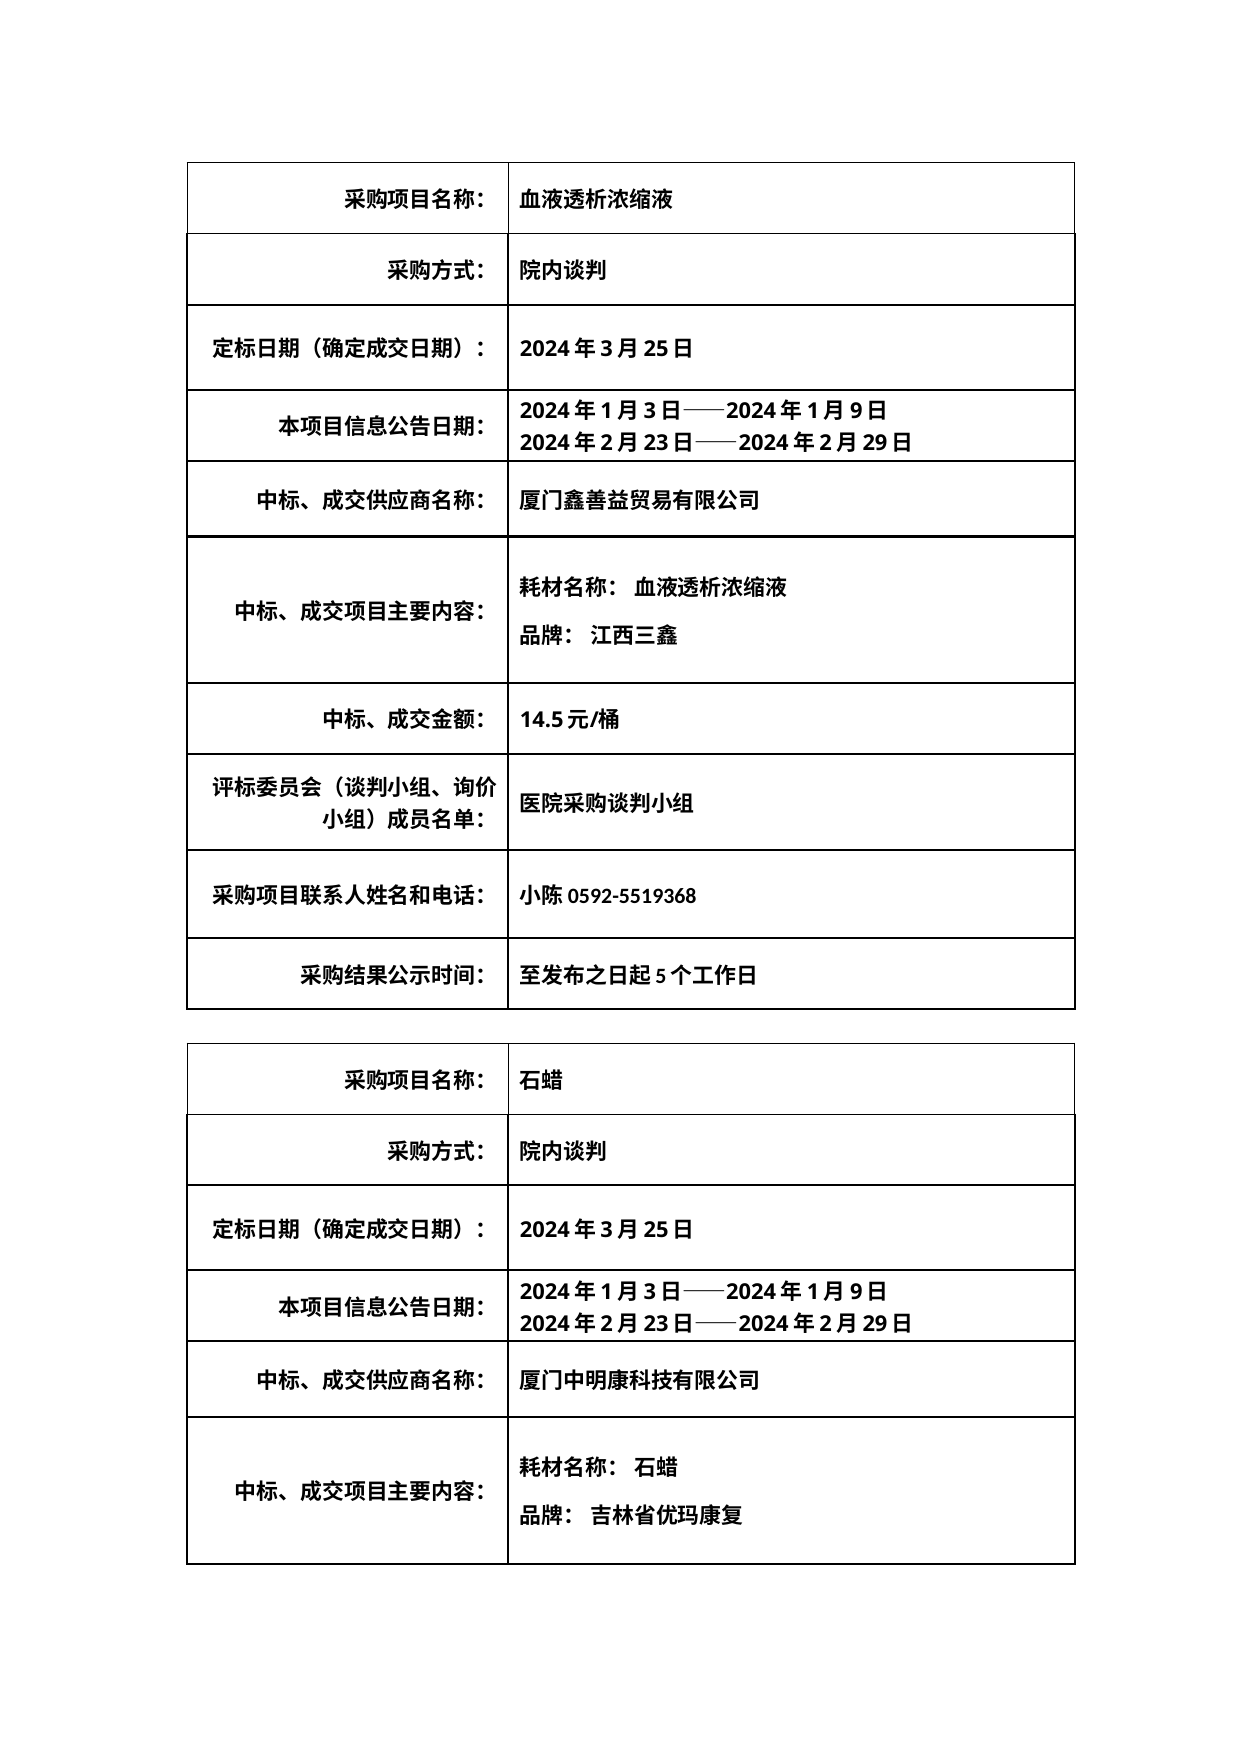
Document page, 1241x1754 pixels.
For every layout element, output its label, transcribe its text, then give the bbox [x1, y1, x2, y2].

table_cell 2024年3月25日 [509, 306, 1074, 389]
table_cell 定标日期（确定成交日期）： [188, 306, 507, 389]
table_header 石蜡 [509, 1044, 1074, 1113]
table_cell 本项目信息公告日期： [188, 391, 507, 459]
table_cell 定标日期（确定成交日期）： [188, 1186, 507, 1269]
table_cell 院内谈判 [509, 234, 1074, 304]
table_cell 中标、成交供应商名称： [188, 462, 507, 535]
table_cell 至发布之日起5个工作日 [509, 939, 1074, 1008]
table_cell 2024年1月3日——2024年1月9日 2024年2月23日——2024年2月29日 [509, 391, 1074, 459]
table_header 采购项目名称： [188, 1044, 508, 1113]
table_cell 中标、成交供应商名称： [188, 1342, 507, 1416]
table_cell 厦门鑫善益贸易有限公司 [509, 462, 1074, 535]
table_cell 采购结果公示时间： [188, 939, 507, 1008]
table_cell 评标委员会（谈判小组、询价小组）成员名单： [188, 755, 507, 849]
table_cell 2024年1月3日——2024年1月9日 2024年2月23日——2024年2月29日 [509, 1271, 1074, 1340]
table_header 采购项目名称： [188, 163, 508, 233]
table_cell 本项目信息公告日期： [188, 1271, 507, 1340]
table_cell 采购项目联系人姓名和电话： [188, 851, 507, 937]
table_cell 采购方式： [188, 234, 507, 304]
table_cell 中标、成交项目主要内容： [188, 538, 507, 682]
table_cell 小陈0592-5519368 [509, 851, 1074, 937]
table_cell 中标、成交金额： [188, 684, 507, 752]
table_cell 耗材名称： 石蜡 品牌： 吉林省优玛康复 [509, 1418, 1074, 1562]
table_cell 2024年3月25日 [509, 1186, 1074, 1269]
table_cell 中标、成交项目主要内容： [188, 1418, 507, 1562]
table_cell 采购方式： [188, 1115, 507, 1184]
table_cell 院内谈判 [509, 1115, 1074, 1184]
table_cell 耗材名称： 血液透析浓缩液 品牌： 江西三鑫 [509, 538, 1074, 682]
table_cell 14.5元/桶 [509, 684, 1074, 752]
table_cell 厦门中明康科技有限公司 [509, 1342, 1074, 1416]
table_header 血液透析浓缩液 [509, 163, 1074, 233]
table_cell 医院采购谈判小组 [509, 755, 1074, 849]
